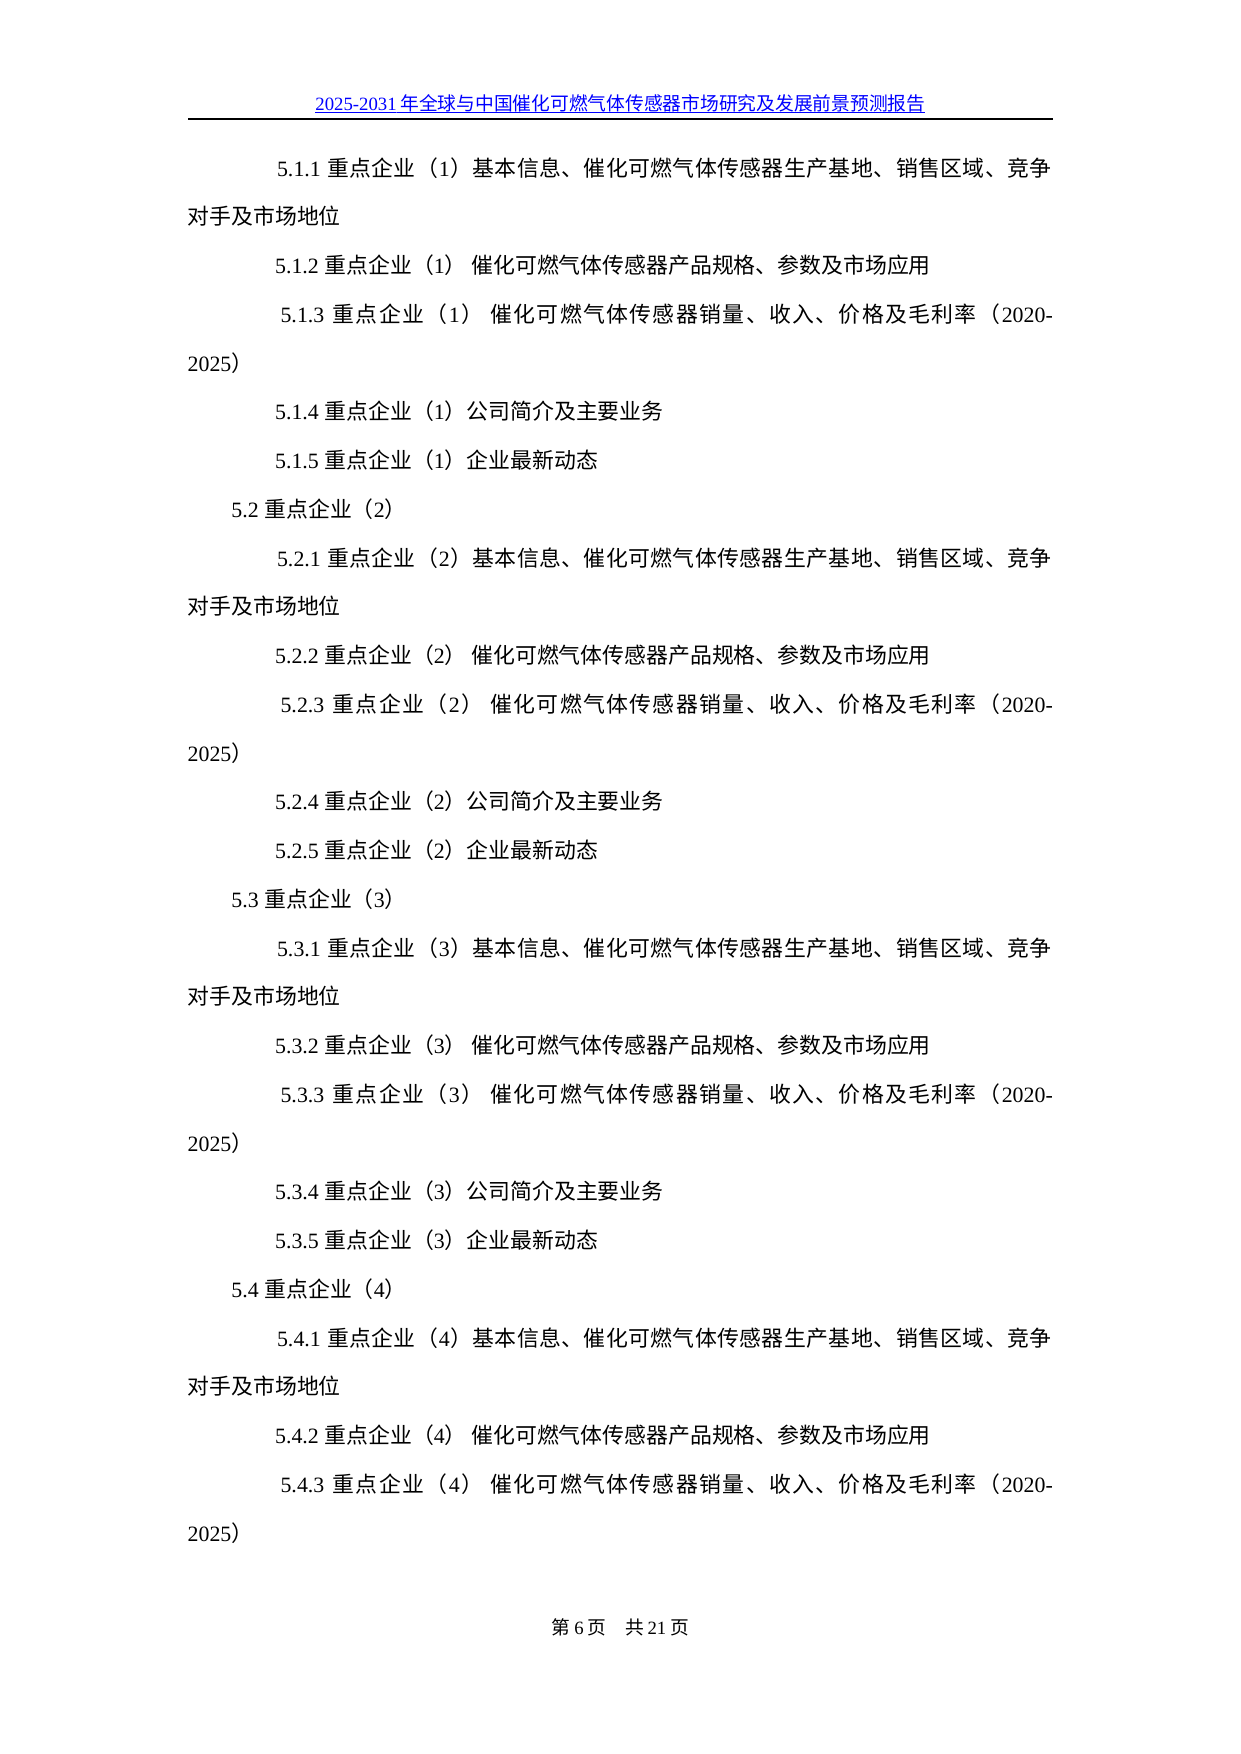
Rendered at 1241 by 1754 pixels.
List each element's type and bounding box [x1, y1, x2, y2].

text [187, 150, 1053, 1548]
